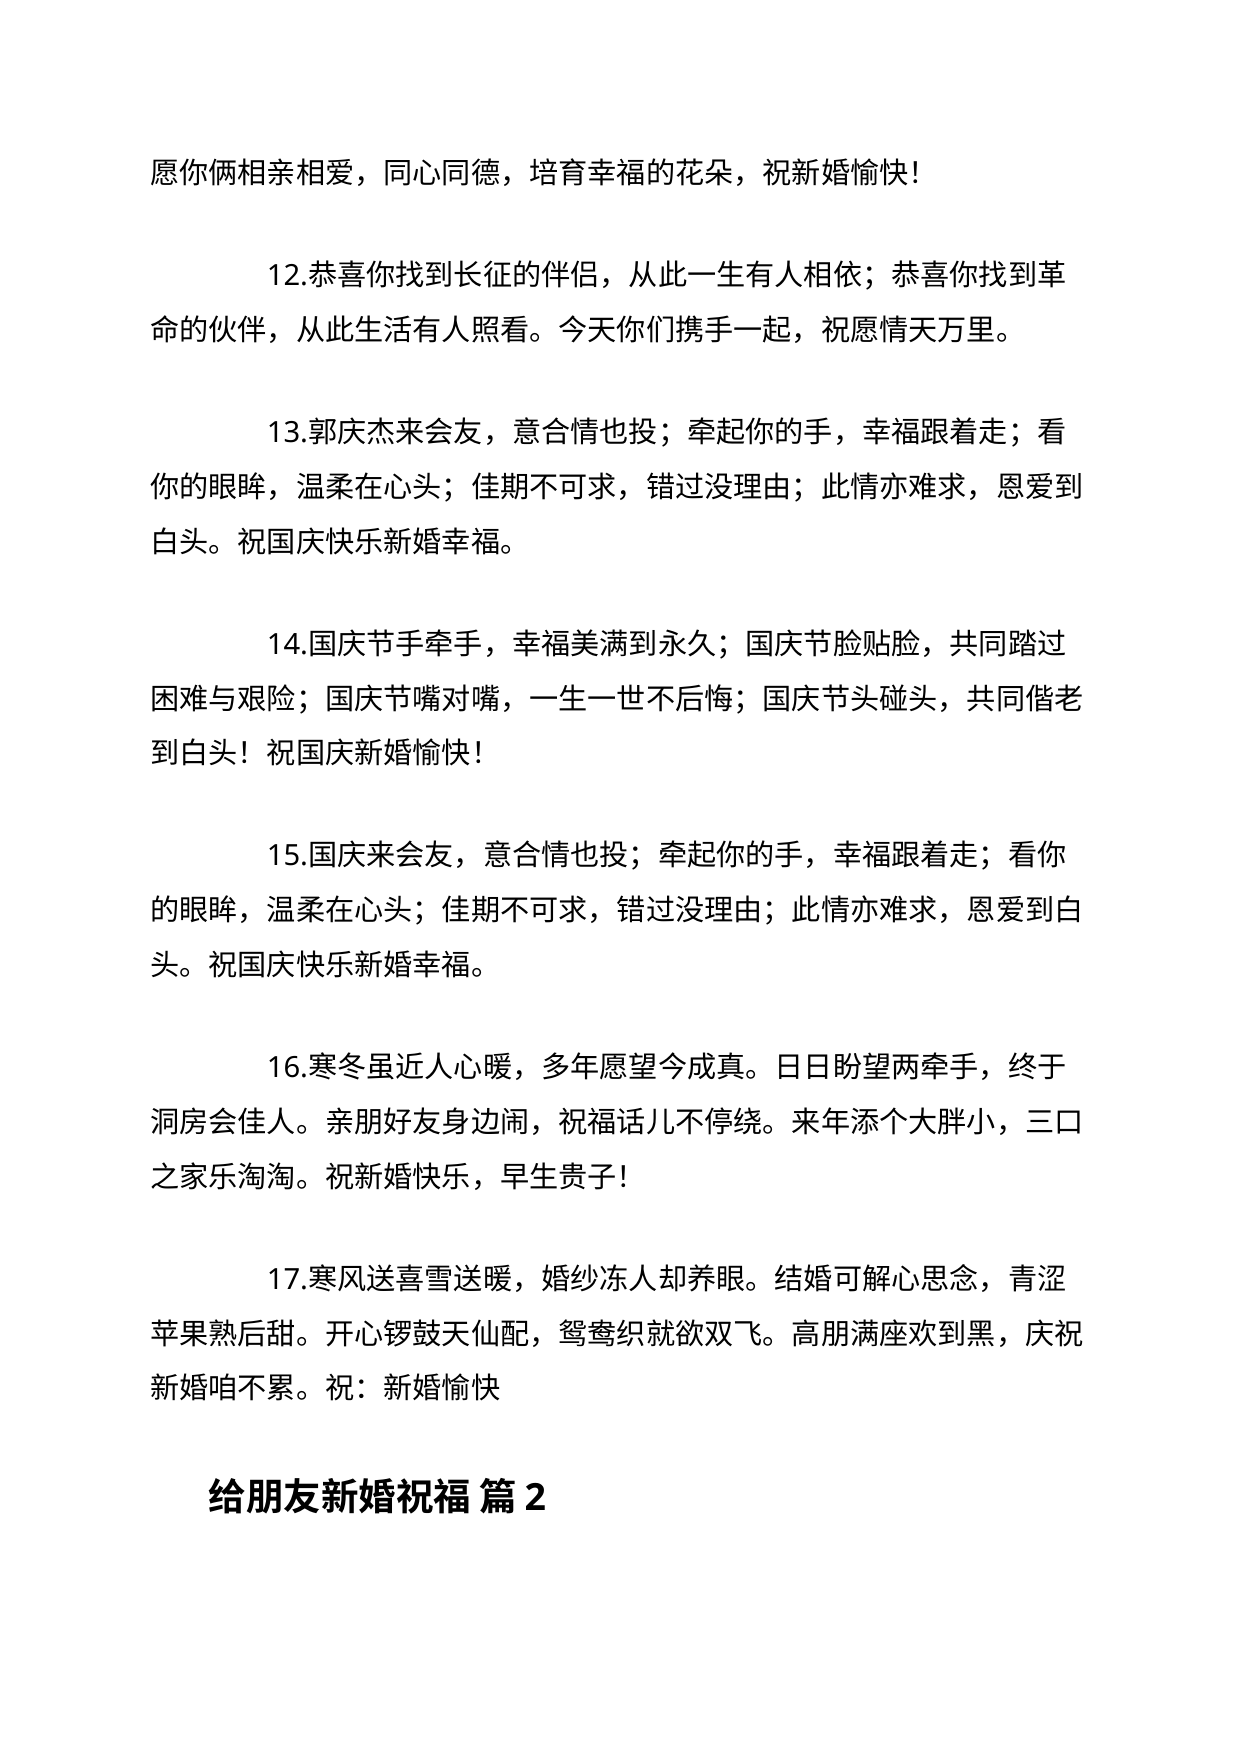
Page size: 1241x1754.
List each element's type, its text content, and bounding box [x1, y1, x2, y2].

text 给朋友新婚祝福 篇2 [150, 1467, 1090, 1521]
text 12.恭喜你找到长征的伴侣，从此一生有人相依；恭喜你找到革命的伙伴，从此生活有人照看。今天你们携手一起，祝愿情天万里。 [150, 252, 1090, 349]
text 14.国庆节手牵手，幸福美满到永久；国庆节脸贴脸，共同踏过困难与艰险；国庆节嘴对嘴，一生一世不后悔；国庆节头碰头，共同偕老到白头！祝国庆新婚愉快！ [150, 620, 1090, 772]
text 16.寒冬虽近人心暖，多年愿望今成真。日日盼望两牵手，终于洞房会佳人。亲朋好友身边闹，祝福话儿不停绕。来年添个大胖小，三口之家乐淘淘。祝新婚快乐，早生贵子！ [150, 1043, 1090, 1196]
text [150, 150, 1090, 192]
text 17.寒风送喜雪送暖，婚纱冻人却养眼。结婚可解心思念，青涩苹果熟后甜。开心锣鼓天仙配，鸳鸯织就欲双飞。高朋满座欢到黑，庆祝新婚咱不累。祝：新婚愉快 [150, 1255, 1090, 1407]
text 13.郭庆杰来会友，意合情也投；牵起你的手，幸福跟着走；看你的眼眸，温柔在心头；佳期不可求，错过没理由；此情亦难求，恩爱到白头。祝国庆快乐新婚幸福。 [150, 408, 1090, 561]
text 15.国庆来会友，意合情也投；牵起你的手，幸福跟着走；看你的眼眸，温柔在心头；佳期不可求，错过没理由；此情亦难求，恩爱到白头。祝国庆快乐新婚幸福。 [150, 832, 1090, 984]
